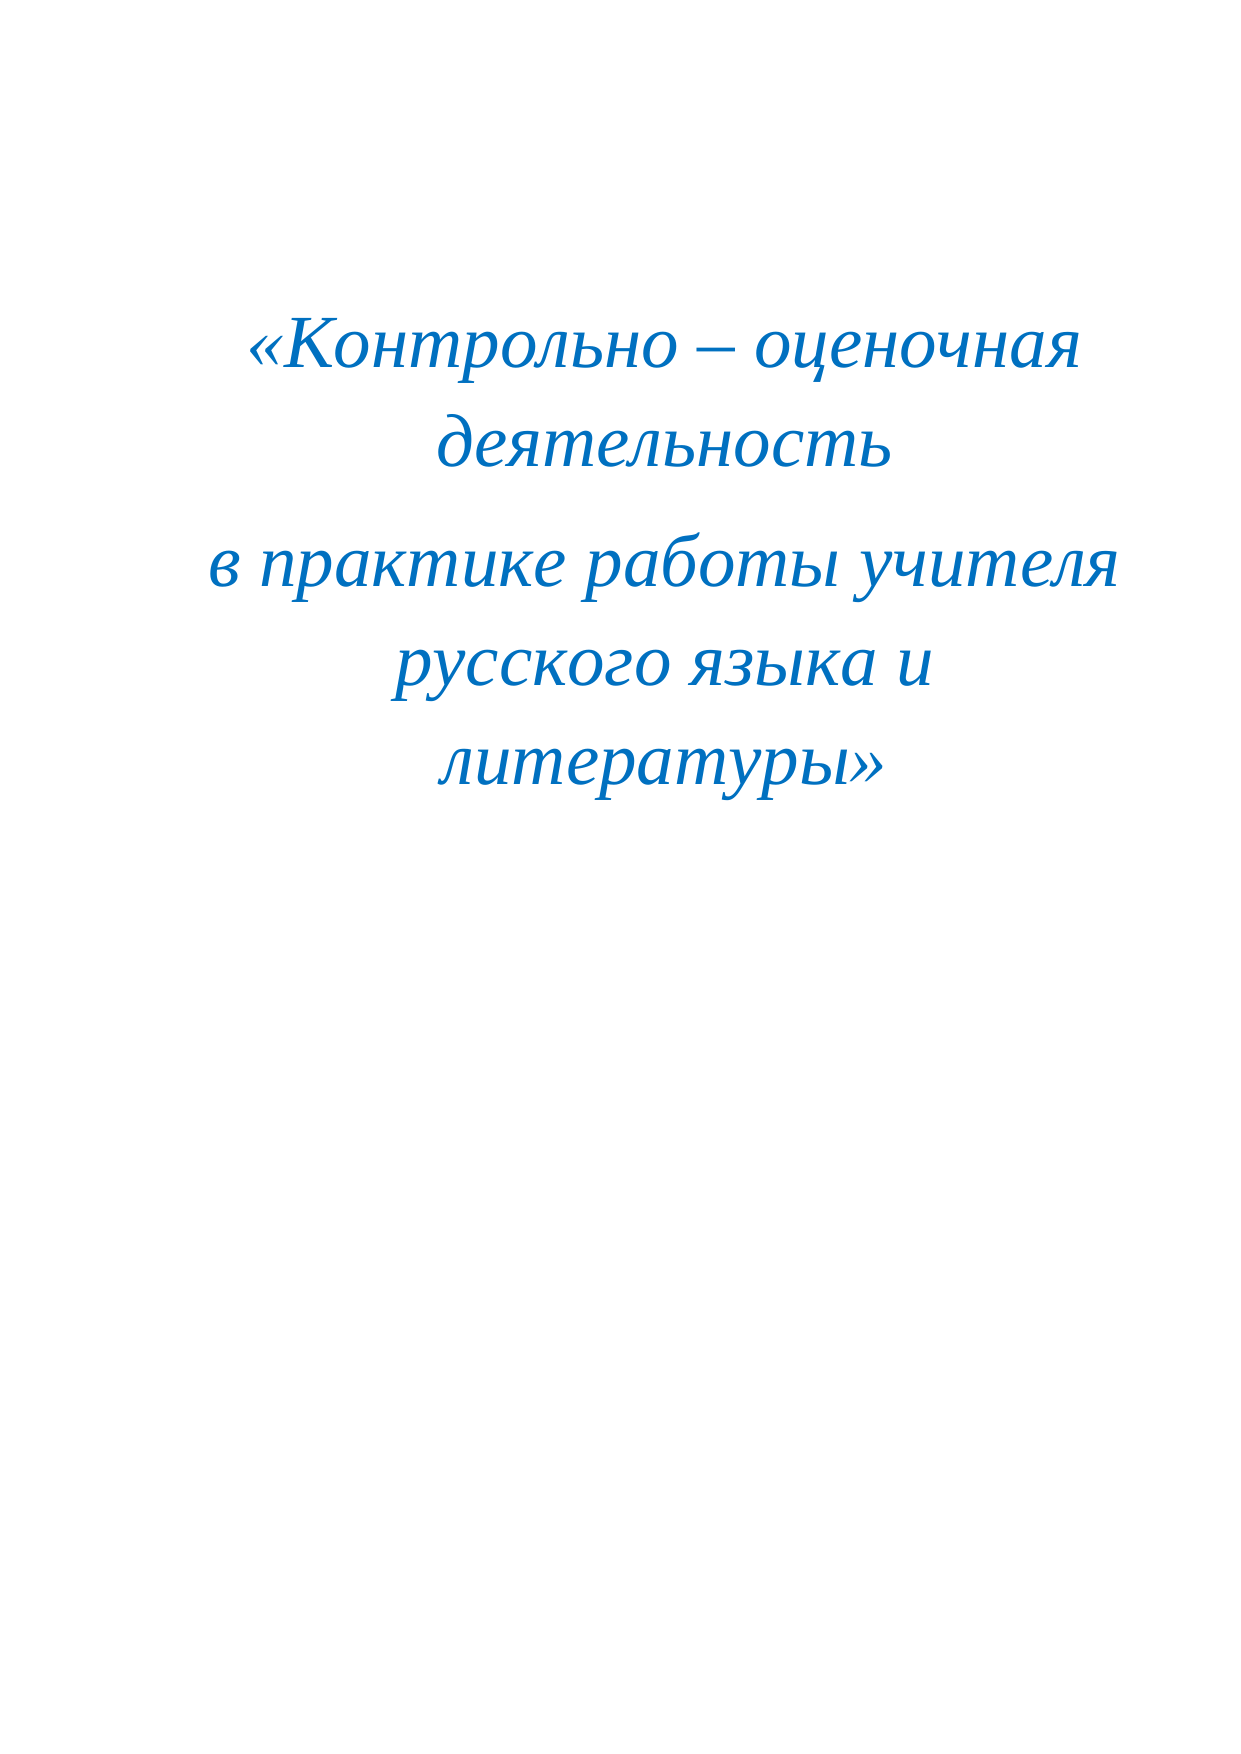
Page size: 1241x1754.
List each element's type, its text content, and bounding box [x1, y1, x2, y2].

text в практике работы учителя русского языка и литературы» [177, 516, 1152, 801]
text «Контрольно – оценочная деятельность [177, 297, 1152, 483]
